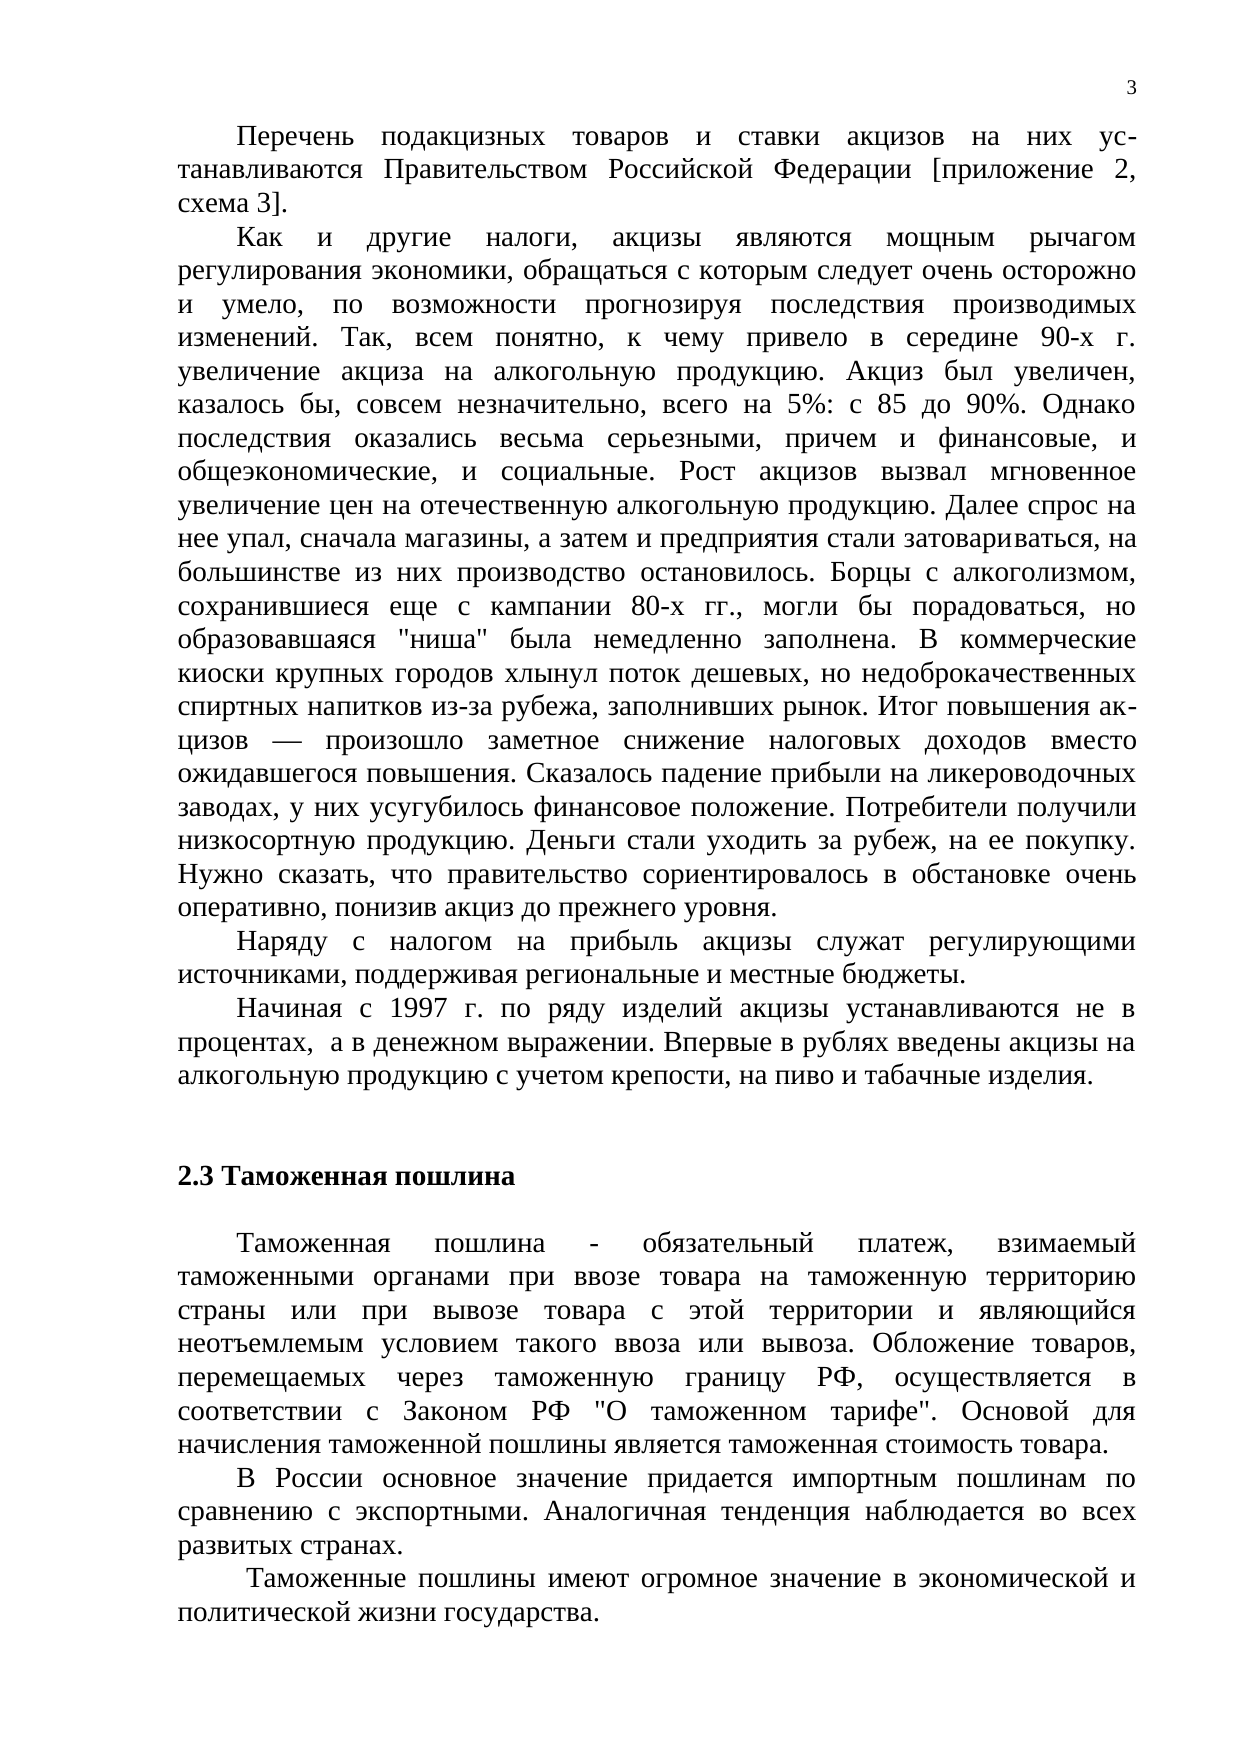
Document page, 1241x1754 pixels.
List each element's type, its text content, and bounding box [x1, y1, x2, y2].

text Начиная с 1997 г. по ряду изделий акцизы устанавливаются не в процентах, а в денежном выражении. Впервые в рублях введены акцизы на алкогольную продукцию с учетом крепости, на пиво и табачные изделия. [177, 990, 1137, 1091]
text Наряду с налогом на прибыль акцизы служат регулирующими источниками, поддерживая региональные и местные бюджеты. [177, 923, 1137, 990]
text Таможенные пошлины имеют огромное значение в экономической и политической жизни государства. [177, 1560, 1137, 1627]
text Перечень подакцизных товаров и ставки акцизов на них устанавливаются Правительством Российской Федерации [приложение 2, схема 3]. [177, 118, 1137, 219]
text 2.3 Таможенная пошлина [177, 1158, 1137, 1191]
text Таможенная пошлина - обязательный платеж, взимаемый таможенными органами при ввозе товара на таможенную территорию страны или при вывозе товара с этой территории и являющийся неотъемлемым условием такого ввоза или вывоза. Обложение товаров, перемещаемых через таможенную границу РФ, осуществляется в соответствии с Законом РФ "О таможенном тарифе". Основой для начисления таможенной пошлины является таможенная стоимость товара. [177, 1225, 1137, 1460]
text Как и другие налоги, акцизы являются мощным рычагом регулирования экономики, обращаться с которым следует очень осторожно и умело, по возможности прогнозируя последствия производимых изменений. Так, всем понятно, к чему привело в середине 90-х г. увеличение акциза на алкогольную продукцию. Акциз был увеличен, казалось бы, совсем незначительно, всего на 5%: с 85 до 90%. Однако последствия оказались весьма серьезными, причем и финансовые, и общеэкономические, и социальные. Рост акцизов вызвал мгновенное увеличение цен на отечественную алкогольную продукцию. Далее спрос на нее упал, сначала магазины, а затем и предприятия стали затовариваться, на большинстве из них производство остановилось. Борцы с алкоголизмом, сохранившиеся еще с кампании 80-х гг., могли бы порадоваться, но образовавшаяся "ниша" была немедленно заполнена. В коммерческие киоски крупных городов хлынул поток дешевых, но недоброкачественных спиртных напитков из-за рубежа, заполнивших рынок. Итог повышения акцизов — произошло заметное снижение налоговых доходов вместо ожидавшегося повышения. Сказалось падение прибыли на ликероводочных заводах, у них усугубилось финансовое положение. Потребители получили низкосортную продукцию. Деньги стали уходить за рубеж, на ее покупку. Нужно сказать, что правительство сориентировалось в обстановке очень оперативно, понизив акциз до прежнего уровня. [177, 219, 1137, 923]
text В России основное значение придается импортным пошлинам по сравнению с экспортными. Аналогичная тенденция наблюдается во всех развитых странах. [177, 1460, 1137, 1560]
